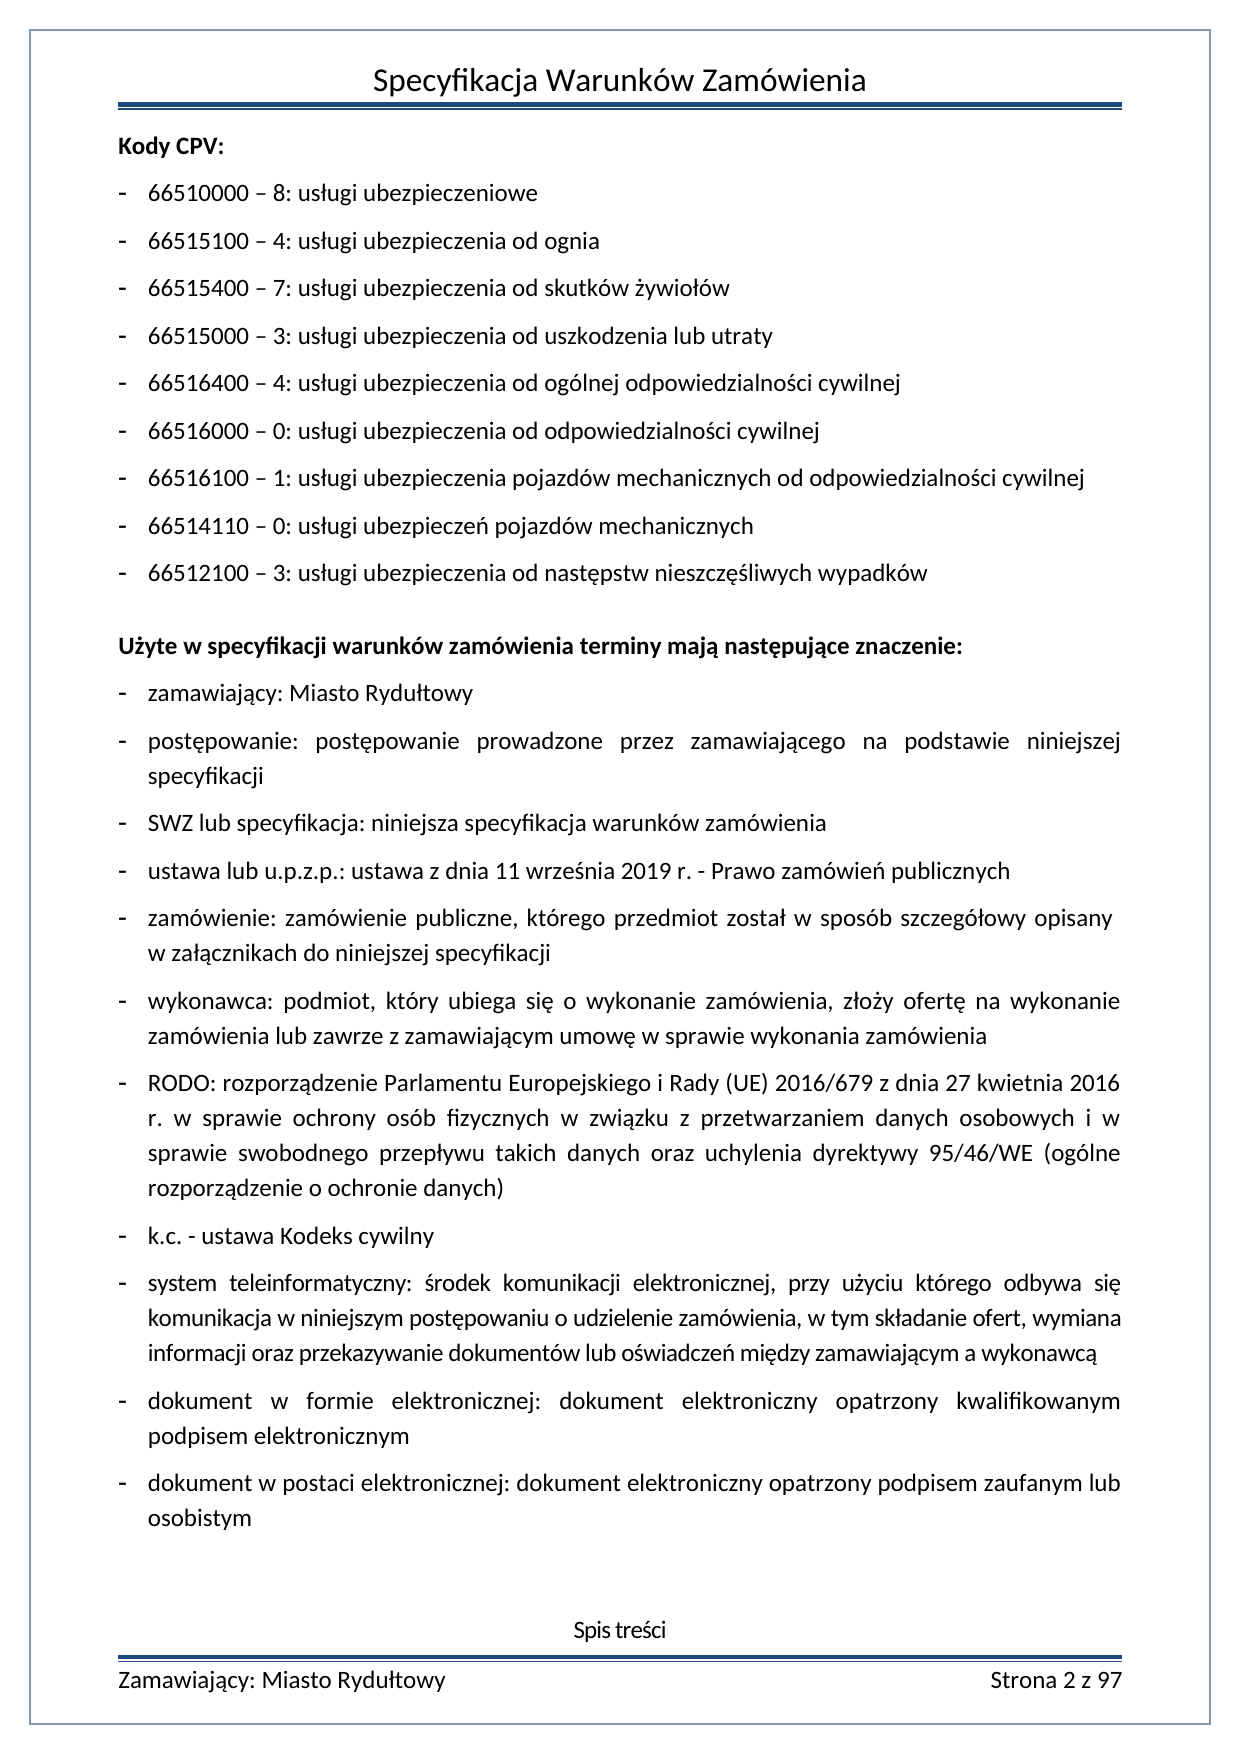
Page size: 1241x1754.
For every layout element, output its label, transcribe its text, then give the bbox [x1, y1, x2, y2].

text Użyte w specyfikacji warunków zamówienia terminy mają następujące znaczenie: [118, 630, 1122, 660]
list 66516400 – 4: usługi ubezpieczenia od ogólnej odpowiedzialności cywilnej [118, 367, 1122, 398]
list 66510000 – 8: usługi ubezpieczeniowe [118, 177, 1122, 208]
list 66515400 – 7: usługi ubezpieczenia od skutków żywiołów [118, 272, 1122, 303]
list SWZ lub specyfikacja: niniejsza specyfikacja warunków zamówienia [118, 807, 1122, 838]
list k.c. - ustawa Kodeks cywilny [118, 1220, 1122, 1250]
text Spis treści [118, 1614, 1122, 1645]
list dokument w formie elektronicznej: dokument elektroniczny opatrzony kwalifikowanym podpisem elektronicznym [118, 1385, 1122, 1450]
list 66514110 – 0: usługi ubezpieczeń pojazdów mechanicznych [118, 510, 1122, 540]
list wykonawca: podmiot, który ubiega się o wykonanie zamówienia, złoży ofertę na wykonanie zamówienia lub zawrze z zamawiającym umowę w sprawie wykonania zamówienia [118, 985, 1122, 1050]
list 66516000 – 0: usługi ubezpieczenia od odpowiedzialności cywilnej [118, 415, 1122, 445]
list 66512100 – 3: usługi ubezpieczenia od następstw nieszczęśliwych wypadków [118, 557, 1122, 588]
list zamawiający: Miasto Rydułtowy [118, 677, 1122, 708]
list RODO: rozporządzenie Parlamentu Europejskiego i Rady (UE) 2016/679 z dnia 27 kwietnia 2016 r. w sprawie ochrony osób fizycznych w związku z przetwarzaniem danych osobowych i w sprawie swobodnego przepływu takich danych oraz uchylenia dyrektywy 95/46/WE (ogólne rozporządzenie o ochronie danych) [118, 1067, 1122, 1203]
list system teleinformatyczny: środek komunikacji elektronicznej, przy użyciu którego odbywa się komunikacja w niniejszym postępowaniu o udzielenie zamówienia, w tym składanie ofert, wymiana informacji oraz przekazywanie dokumentów lub oświadczeń między zamawiającym a wykonawcą [118, 1267, 1122, 1368]
list ustawa lub u.p.z.p.: ustawa z dnia 11 września 2019 r. - Prawo zamówień publicznych [118, 855, 1122, 885]
list postępowanie: postępowanie prowadzone przez zamawiającego na podstawie niniejszej specyfikacji [118, 725, 1122, 790]
text Kody CPV: [118, 130, 1122, 160]
list 66515000 – 3: usługi ubezpieczenia od uszkodzenia lub utraty [118, 320, 1122, 350]
list zamówienie: zamówienie publiczne, którego przedmiot został w sposób szczegółowy opisany w załącznikach do niniejszej specyfikacji [118, 902, 1122, 968]
list 66515100 – 4: usługi ubezpieczenia od ognia [118, 225, 1122, 255]
list 66516100 – 1: usługi ubezpieczenia pojazdów mechanicznych od odpowiedzialności cywilnej [118, 462, 1122, 493]
list dokument w postaci elektronicznej: dokument elektroniczny opatrzony podpisem zaufanym lub osobistym [118, 1467, 1122, 1533]
